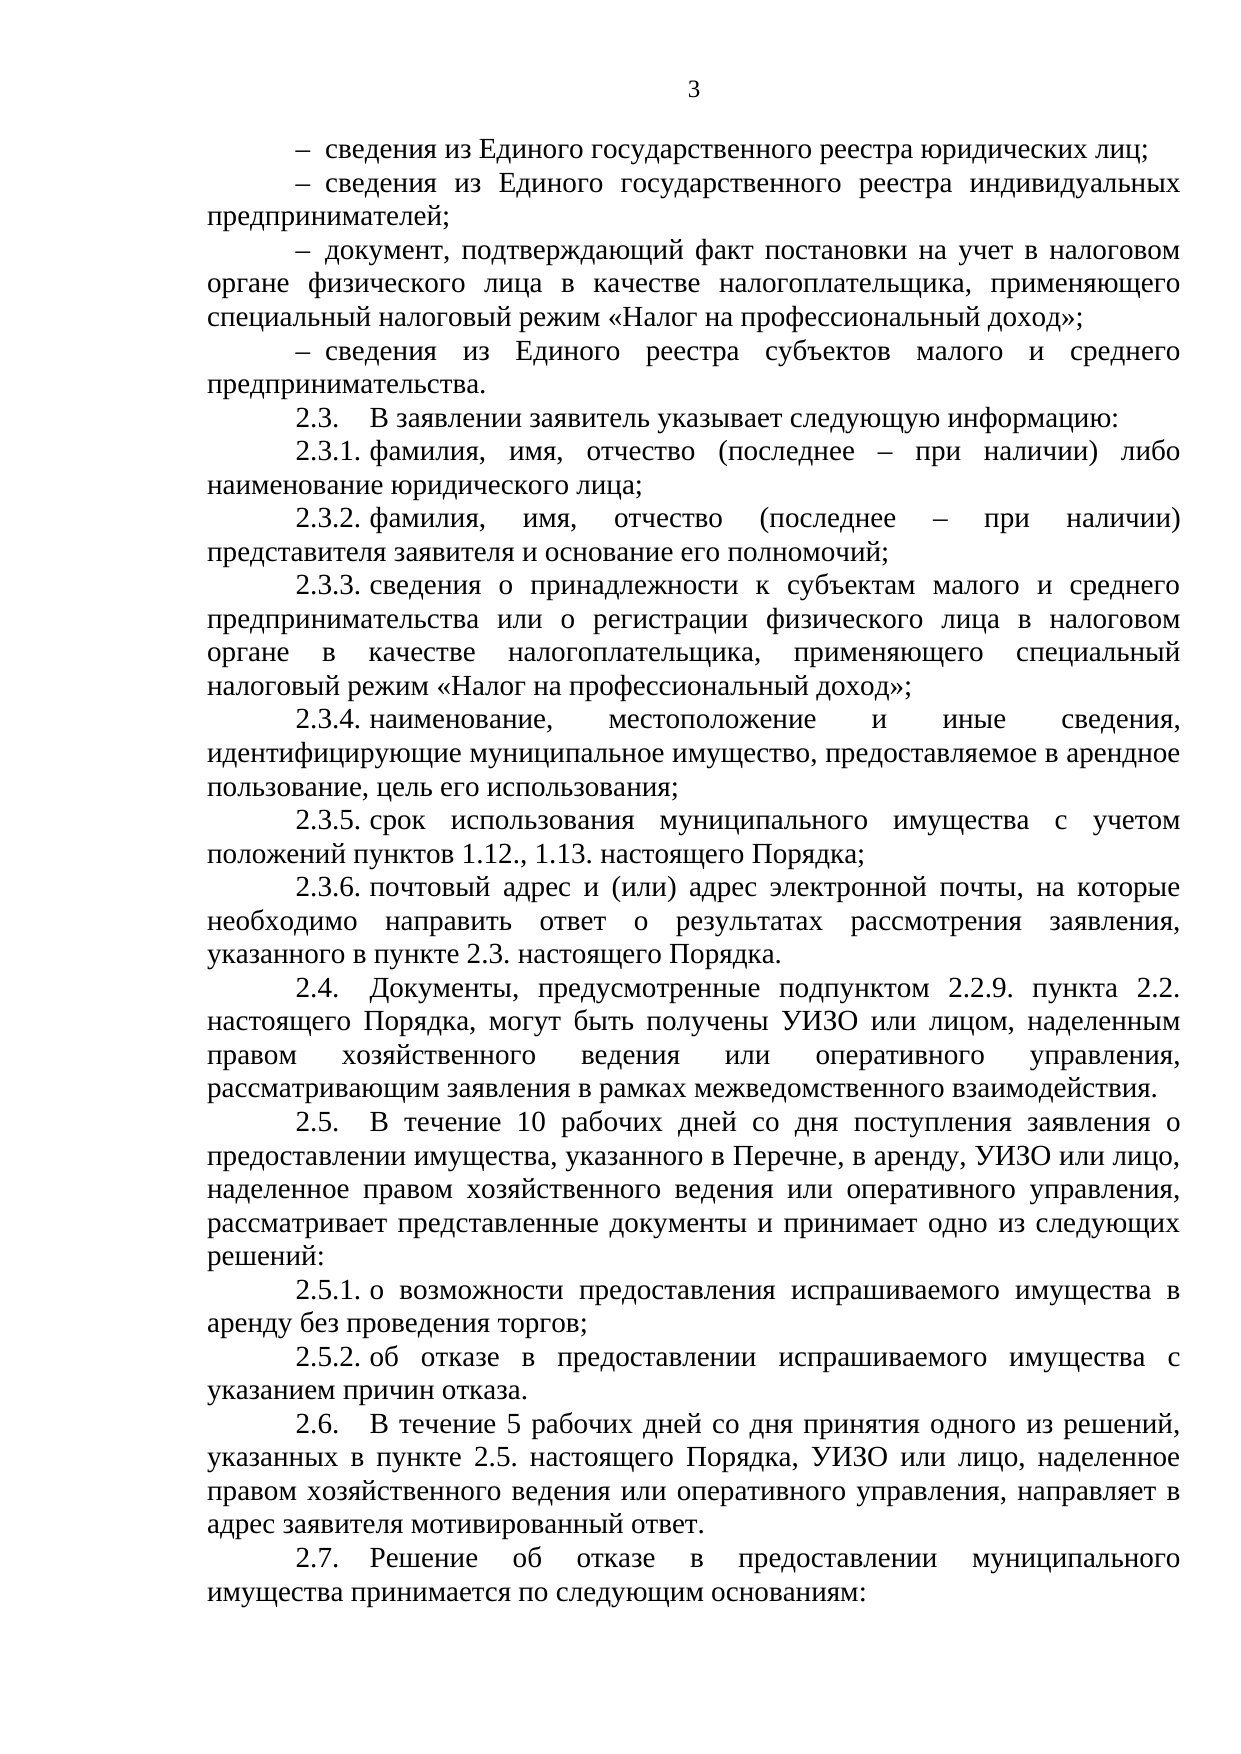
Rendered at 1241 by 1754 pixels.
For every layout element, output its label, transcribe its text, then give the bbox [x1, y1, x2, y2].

text 2.4. Документы, предусмотренные подпунктом 2.2.9. пункта 2.2. настоящего Порядка, могут быть получены УИЗО или лицом, наделенным правом хозяйственного ведения или оперативного управления, рассматривающим заявления в рамках межведомственного взаимодействия. [207, 970, 1181, 1104]
text 2.3.4. наименование, местоположение и иные сведения, идентифицирующие муниципальное имущество, предоставляемое в арендное пользование, цель его использования; [207, 702, 1181, 802]
text 2.3.2. фамилия, имя, отчество (последнее – при наличии) представителя заявителя и основание его полномочий; [207, 500, 1181, 567]
text 2.3.3. сведения о принадлежности к субъектам малого и среднего предпринимательства или о регистрации физического лица в налоговом органе в качестве налогоплательщика, применяющего специальный налоговый режим «Налог на профессиональный доход»; [207, 567, 1181, 702]
text 2.3.6. почтовый адрес и (или) адрес электронной почты, на которые необходимо направить ответ о результатах рассмотрения заявления, указанного в пункте 2.3. настоящего Порядка. [207, 869, 1181, 970]
text ‒ сведения из Единого государственного реестра юридических лиц; [207, 131, 1181, 165]
text 2.6. В течение 5 рабочих дней со дня принятия одного из решений, указанных в пункте 2.5. настоящего Порядка, УИЗО или лицо, наделенное правом хозяйственного ведения или оперативного управления, направляет в адрес заявителя мотивированный ответ. [207, 1406, 1181, 1540]
text 2.3. В заявлении заявитель указывает следующую информацию: [207, 400, 1181, 433]
text 2.5. В течение 10 рабочих дней со дня поступления заявления о предоставлении имущества, указанного в Перечне, в аренду, УИЗО или лицо, наделенное правом хозяйственного ведения или оперативного управления, рассматривает представленные документы и принимает одно из следующих решений: [207, 1104, 1181, 1272]
text 2.5.1. о возможности предоставления испрашиваемого имущества в аренду без проведения торгов; [207, 1272, 1181, 1339]
text 2.3.1. фамилия, имя, отчество (последнее – при наличии) либо наименование юридического лица; [207, 433, 1181, 500]
text 2.3.5. срок использования муниципального имущества с учетом положений пунктов 1.12., 1.13. настоящего Порядка; [207, 802, 1181, 869]
text ‒ сведения из Единого государственного реестра индивидуальных предпринимателей; [207, 165, 1181, 232]
text ‒ сведения из Единого реестра субъектов малого и среднего предпринимательства. [207, 333, 1181, 400]
text 2.5.2. об отказе в предоставлении испрашиваемого имущества с указанием причин отказа. [207, 1339, 1181, 1406]
text ‒ документ, подтверждающий факт постановки на учет в налоговом органе физического лица в качестве налогоплательщика, применяющего специальный налоговый режим «Налог на профессиональный доход»; [207, 232, 1181, 333]
text 2.7. Решение об отказе в предоставлении муниципального имущества принимается по следующим основаниям: [207, 1540, 1181, 1607]
